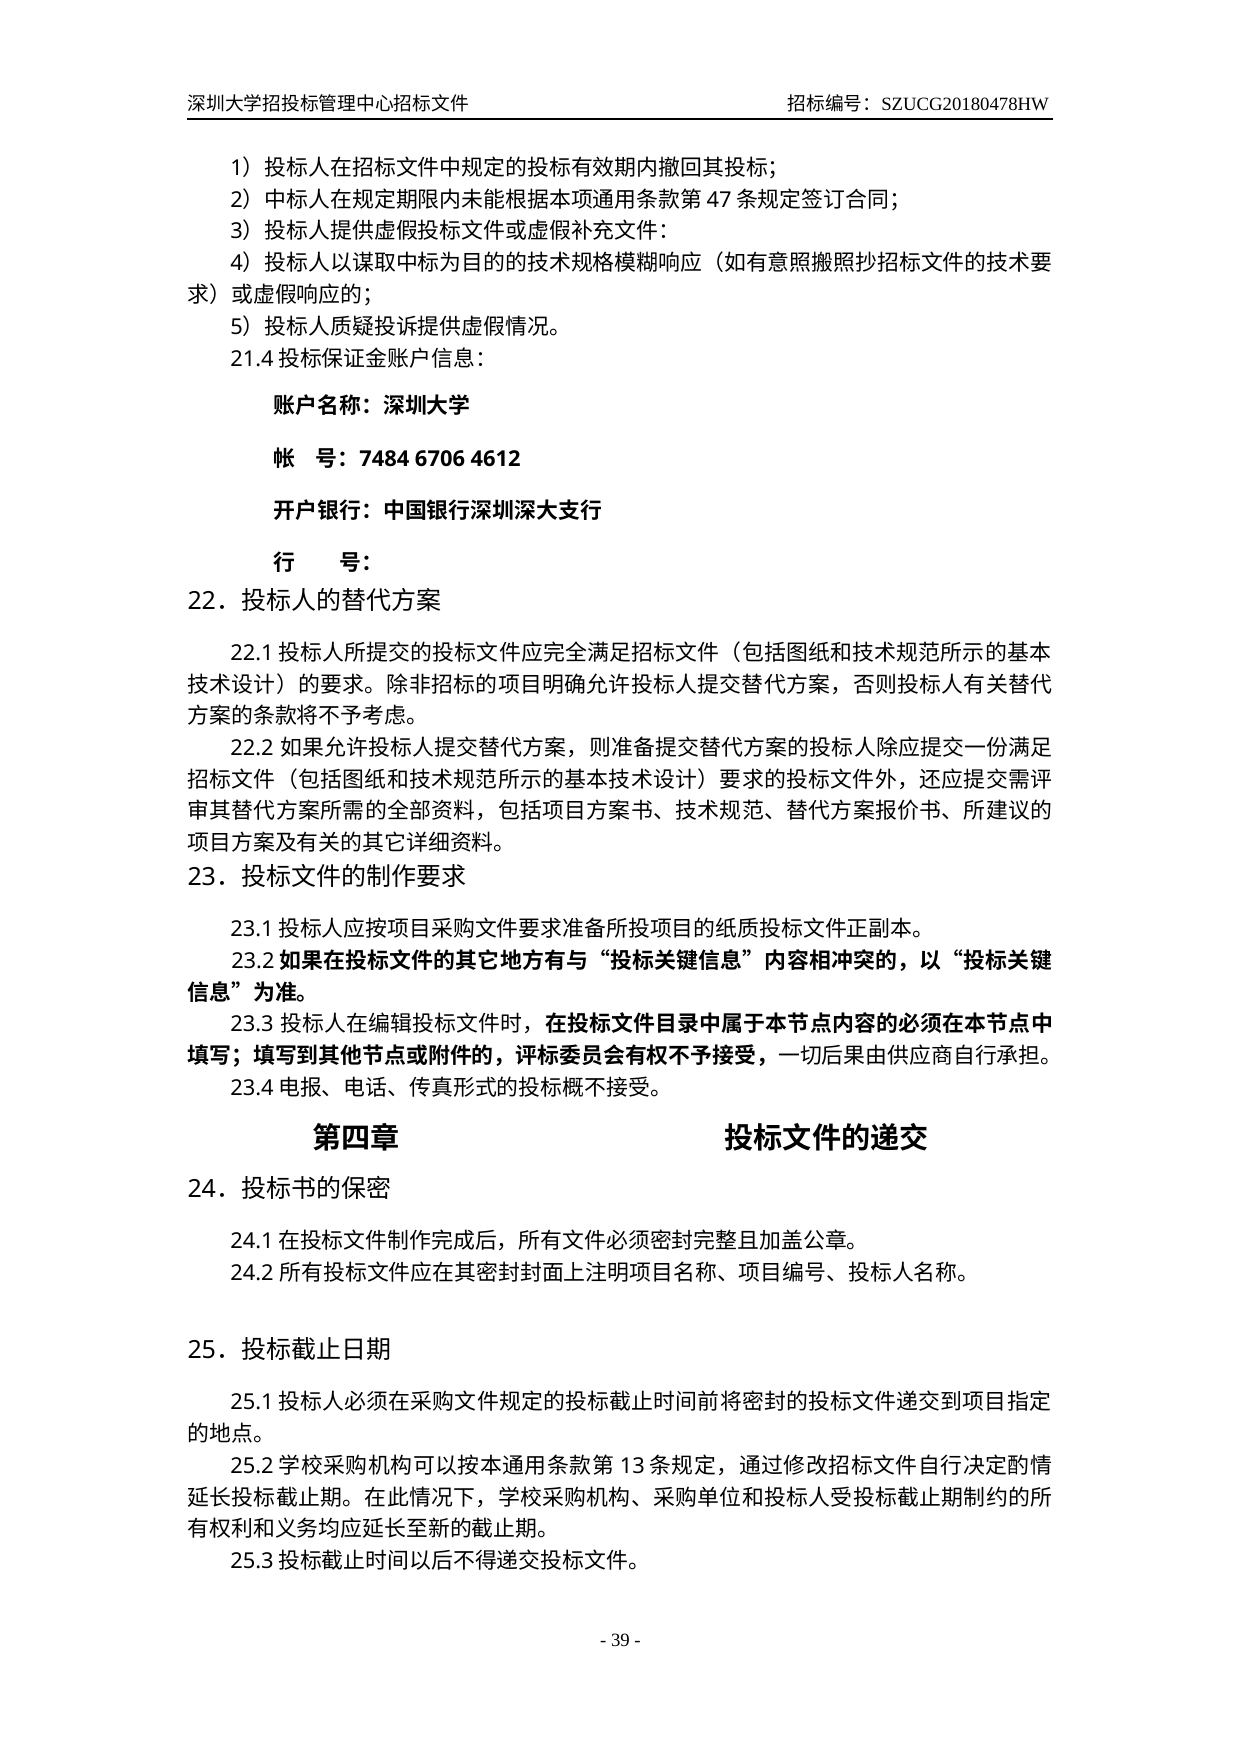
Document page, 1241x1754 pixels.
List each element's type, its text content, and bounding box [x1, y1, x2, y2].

text 25．投标截止日期 [187, 1330, 1053, 1366]
text 帐 号：7484 6706 4612 [187, 424, 1053, 476]
text 23.2如果在投标文件的其它地方有与“投标关键信息”内容相冲突的，以“投标关键信息”为准。 [187, 943, 1053, 1006]
text 23.3 投标人在编辑投标文件时，在投标文件目录中属于本节点内容的必须在本节点中填写；填写到其他节点或附件的，评标委员会有权不予接受，一切后果由供应商自行承担。 [187, 1006, 1053, 1070]
text 25.1投标人必须在采购文件规定的投标截止时间前将密封的投标文件递交到项目指定的地点。 [187, 1384, 1053, 1448]
text 22.2 如果允许投标人提交替代方案，则准备提交替代方案的投标人除应提交一份满足招标文件（包括图纸和技术规范所示的基本技术设计）要求的投标文件外，还应提交需评审其替代方案所需的全部资料，包括项目方案书、技术规范、替代方案报价书、所建议的项目方案及有关的其它详细资料。 [187, 730, 1053, 857]
text 5）投标人质疑投诉提供虚假情况。 [187, 309, 1053, 341]
text 3）投标人提供虚假投标文件或虚假补充文件： [187, 213, 1053, 245]
text 4）投标人以谋取中标为目的的技术规格模糊响应（如有意照搬照抄招标文件的技术要求）或虚假响应的； [187, 245, 1053, 309]
text 行 号： [187, 528, 1053, 581]
text 25.3投标截止时间以后不得递交投标文件。 [187, 1543, 1053, 1575]
text 开户银行：中国银行深圳深大支行 [187, 476, 1053, 528]
text 23.1投标人应按项目采购文件要求准备所投项目的纸质投标文件正副本。 [187, 911, 1053, 943]
text 21.4投标保证金账户信息： [187, 341, 1053, 372]
text 24.2 所有投标文件应在其密封封面上注明项目名称、项目编号、投标人名称。 [187, 1255, 1053, 1287]
text 23.4电报、电话、传真形式的投标概不接受。 [187, 1070, 1053, 1102]
text 24．投标书的保密 [187, 1169, 1053, 1205]
text 24.1在投标文件制作完成后，所有文件必须密封完整且加盖公章。 [187, 1223, 1053, 1255]
text 23．投标文件的制作要求 [187, 857, 1053, 893]
text 账户名称：深圳大学 [187, 372, 1053, 424]
text 22.1投标人所提交的投标文件应完全满足招标文件（包括图纸和技术规范所示的基本技术设计）的要求。除非招标的项目明确允许投标人提交替代方案，否则投标人有关替代方案的条款将不予考虑。 [187, 635, 1053, 730]
text 22．投标人的替代方案 [187, 581, 1053, 617]
text 1）投标人在招标文件中规定的投标有效期内撤回其投标； [187, 150, 1053, 182]
list 投标文件的递交 [187, 1114, 1053, 1156]
text 25.2学校采购机构可以按本通用条款第13条规定，通过修改招标文件自行决定酌情延长投标截止期。在此情况下，学校采购机构、采购单位和投标人受投标截止期制约的所有权利和义务均应延长至新的截止期。 [187, 1448, 1053, 1543]
text 2）中标人在规定期限内未能根据本项通用条款第47条规定签订合同； [187, 182, 1053, 213]
